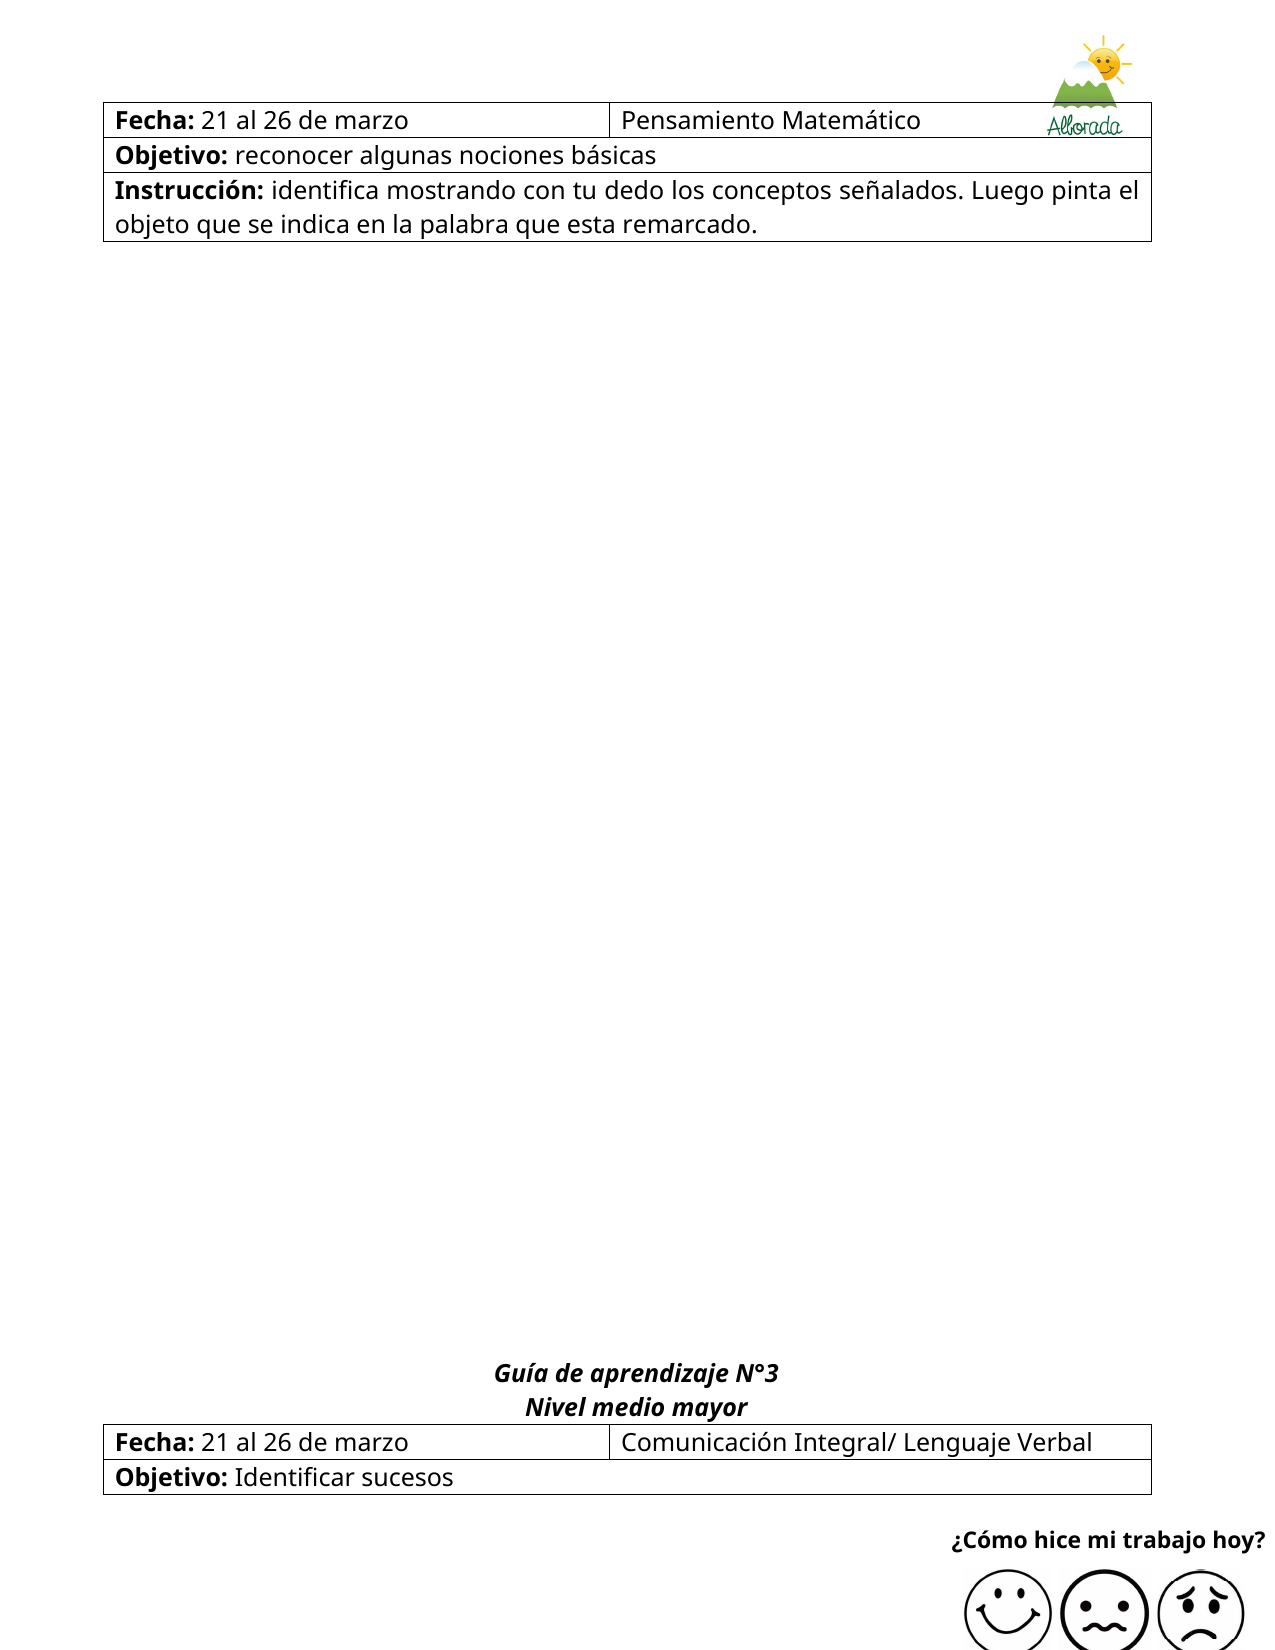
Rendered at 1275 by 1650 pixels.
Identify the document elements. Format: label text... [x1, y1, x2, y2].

table_cell Objetivo: reconocer algunas nociones básicas [104, 138, 1151, 172]
picture [1037, 35, 1138, 102]
picture [1157, 1569, 1245, 1650]
table_header Pensamiento Matemático [610, 103, 1151, 137]
picture [1058, 1567, 1153, 1650]
text Nivel medio mayor [177, 1390, 1098, 1424]
table_header Fecha: 21 al 26 de marzo [104, 103, 609, 137]
table_header Comunicación Integral/ Lenguaje Verbal [610, 1425, 1151, 1459]
table_cell Objetivo: Identificar sucesos [104, 1460, 1151, 1494]
picture [963, 1568, 1053, 1650]
text Guía de aprendizaje N°3 [177, 1356, 1098, 1390]
table_cell Instrucción: identifica mostrando con tu dedo los conceptos señalados. Luego pinta el objeto que se indica en la palabra que esta remarcado. [104, 173, 1151, 241]
table_header Fecha: 21 al 26 de marzo [104, 1425, 609, 1459]
